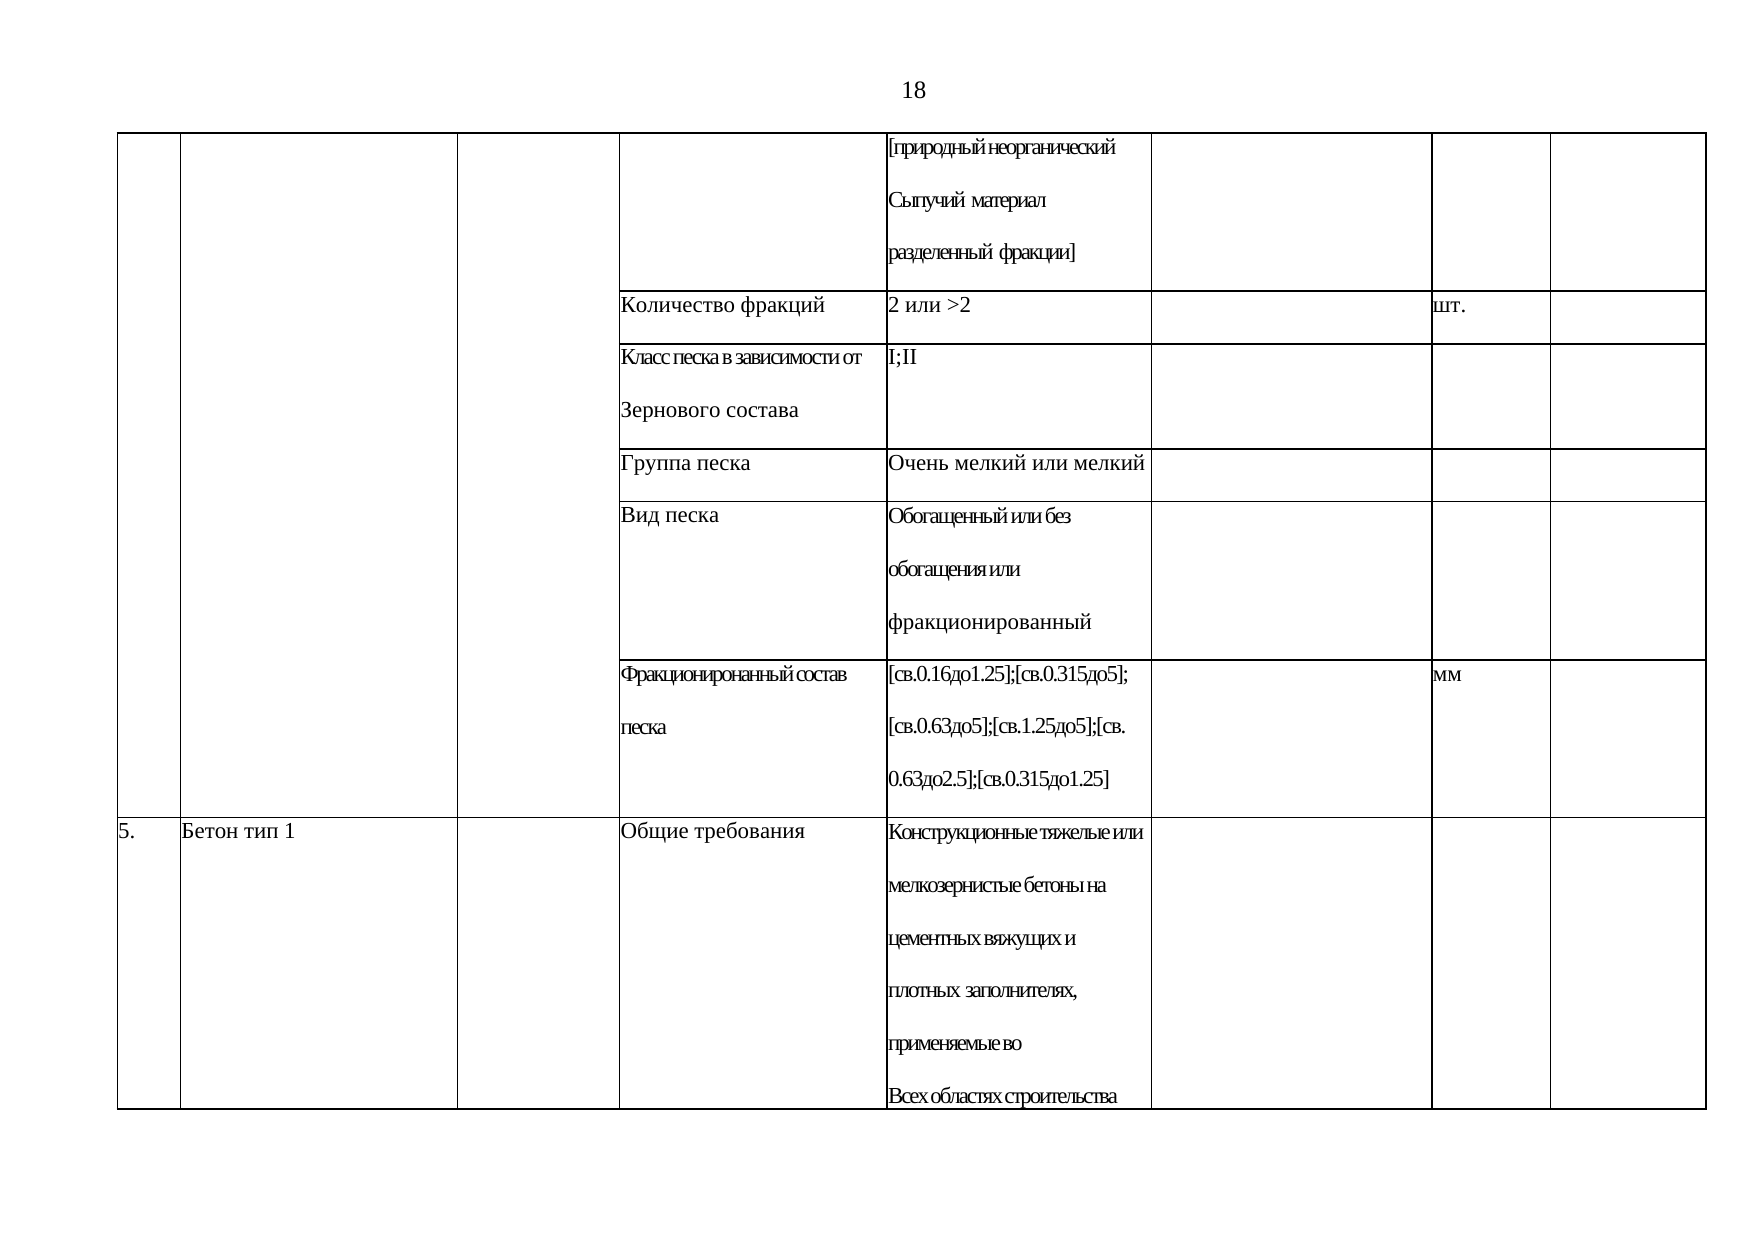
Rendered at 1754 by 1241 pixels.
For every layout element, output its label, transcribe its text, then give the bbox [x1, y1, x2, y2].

table_header [458, 134, 619, 817]
table_header [1551, 134, 1705, 290]
table_header [1152, 134, 1431, 290]
table_cell [1551, 450, 1705, 501]
table_header [118, 134, 180, 817]
table_cell [1433, 502, 1550, 659]
table_cell [1433, 345, 1550, 448]
table_cell Группа песка [620, 450, 886, 501]
table_cell [1152, 818, 1431, 1108]
table_cell 2 или >2 [888, 292, 1151, 343]
table_header [620, 134, 886, 290]
table_cell I;II [888, 345, 1151, 448]
table_header [181, 134, 457, 817]
table_cell [458, 818, 619, 1108]
table_cell [1551, 502, 1705, 659]
table_cell [1551, 661, 1705, 817]
table_cell мм [1433, 661, 1550, 817]
table_cell Фракциониронанный состав песка [620, 661, 886, 817]
table_cell 5. [118, 818, 180, 1108]
table_cell [1152, 292, 1431, 343]
table_header [природный неорганический Сыпучий материал разделенный фракции] [888, 134, 1151, 290]
table_cell [1152, 661, 1431, 817]
table_cell [св.0.16до1.25];[св.0.315до5]; [св.0.63до5];[св.1.25до5];[св. 0.63до2.5];[св.0.315до1.25] [888, 661, 1151, 817]
table_cell Количество фракций [620, 292, 886, 343]
table_cell [1551, 345, 1705, 448]
table_cell [1551, 818, 1705, 1108]
table_cell Обогащенный или без обогащения или фракционированный [888, 502, 1151, 659]
table_cell Вид песка [620, 502, 886, 659]
table_cell [1152, 345, 1431, 448]
table_cell [1433, 818, 1550, 1108]
table_header [1433, 134, 1550, 290]
table_cell Конструкционные тяжелые или мелкозернистые бетоны на цементных вяжущих и плотных заполнителях, применяемые во Всех областях строительства [888, 818, 1151, 1108]
table_cell [1433, 450, 1550, 501]
table_cell шт. [1433, 292, 1550, 343]
table_cell Бетон тип 1 [181, 818, 457, 1108]
table_cell [1152, 450, 1431, 501]
table_cell Класс песка в зависимости от Зернового состава [620, 345, 886, 448]
table_cell [1551, 292, 1705, 343]
table_cell [1152, 502, 1431, 659]
table_cell Общие требования [620, 818, 886, 1108]
table_cell Очень мелкий или мелкий [888, 450, 1151, 501]
